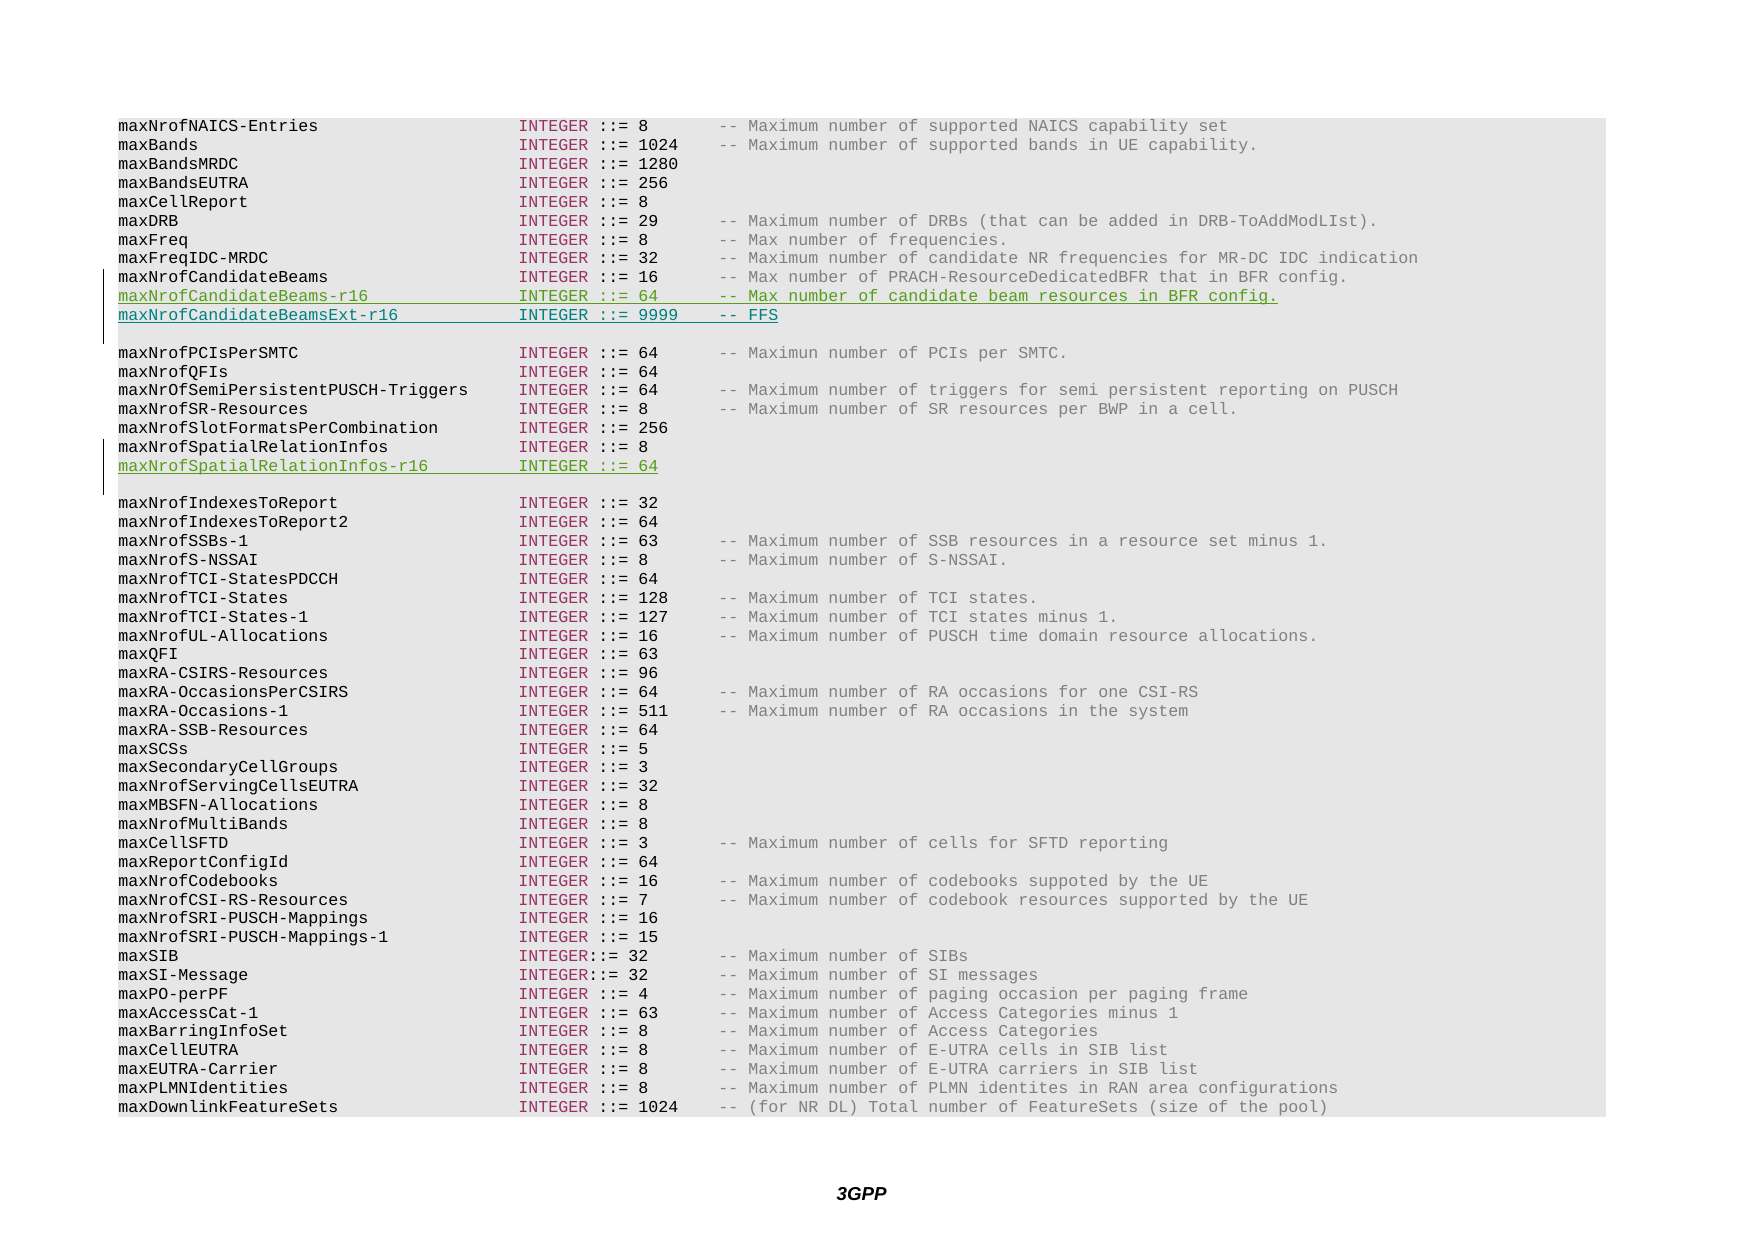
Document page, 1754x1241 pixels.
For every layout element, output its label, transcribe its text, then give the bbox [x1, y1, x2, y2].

text maxNrofCodebooks INTEGER ::= 16 -- Maximum number of codebooks suppoted by the UE [118, 872, 1606, 891]
text maxNrofServingCellsEUTRA INTEGER ::= 32 [118, 778, 1606, 797]
text maxNrofUL-Allocations INTEGER ::= 16 -- Maximum number of PUSCH time domain resource allocations. [118, 627, 1606, 646]
text maxNrofCSI-RS-Resources INTEGER ::= 7 -- Maximum number of codebook resources supported by the UE [118, 891, 1606, 910]
text maxNrOfSemiPersistentPUSCH-Triggers INTEGER ::= 64 -- Maximum number of triggers for semi persistent reporting on PUSCH [118, 382, 1606, 401]
text maxNrofQFIs INTEGER ::= 64 [118, 363, 1606, 382]
text maxQFI INTEGER ::= 63 [118, 646, 1606, 665]
text maxNrofMultiBands INTEGER ::= 8 [118, 816, 1606, 834]
text maxFreq INTEGER ::= 8 -- Max number of frequencies. [118, 231, 1606, 250]
text maxNrofSpatialRelationInfos INTEGER ::= 8 [118, 438, 1606, 457]
text maxCellEUTRA INTEGER ::= 8 -- Maximum number of E-UTRA cells in SIB list [118, 1042, 1606, 1061]
text maxNrofSRI-PUSCH-Mappings-1 INTEGER ::= 15 [118, 929, 1606, 948]
text maxBarringInfoSet INTEGER ::= 8 -- Maximum number of Access Categories [118, 1023, 1606, 1042]
text maxNrofSlotFormatsPerCombination INTEGER ::= 256 [118, 420, 1606, 438]
text maxSIB INTEGER::= 32 -- Maximum number of SIBs [118, 948, 1606, 966]
text maxBands INTEGER ::= 1024 -- Maximum number of supported bands in UE capability. [118, 137, 1606, 156]
text maxNrofSSBs-1 INTEGER ::= 63 -- Maximum number of SSB resources in a resource set minus 1. [118, 533, 1606, 552]
text maxCellReport INTEGER ::= 8 [118, 193, 1606, 212]
text maxNrofIndexesToReport2 INTEGER ::= 64 [118, 514, 1606, 533]
text maxSCSs INTEGER ::= 5 [118, 740, 1606, 759]
text maxBandsMRDC INTEGER ::= 1280 [118, 156, 1606, 174]
text maxSecondaryCellGroups INTEGER ::= 3 [118, 759, 1606, 778]
text maxRA-OccasionsPerCSIRS INTEGER ::= 64 -- Maximum number of RA occasions for one CSI-RS [118, 684, 1606, 702]
text maxAccessCat-1 INTEGER ::= 63 -- Maximum number of Access Categories minus 1 [118, 1004, 1606, 1023]
text maxNrofTCI-States-1 INTEGER ::= 127 -- Maximum number of TCI states minus 1. [118, 608, 1606, 627]
text maxEUTRA-Carrier INTEGER ::= 8 -- Maximum number of E-UTRA carriers in SIB list [118, 1061, 1606, 1079]
text maxFreqIDC-MRDC INTEGER ::= 32 -- Maximum number of candidate NR frequencies for MR-DC IDC indication [118, 250, 1606, 269]
text maxReportConfigId INTEGER ::= 64 [118, 853, 1606, 872]
text maxNrofIndexesToReport INTEGER ::= 32 [118, 495, 1606, 514]
text maxNrofTCI-States INTEGER ::= 128 -- Maximum number of TCI states. [118, 589, 1606, 608]
text maxNrofTCI-StatesPDCCH INTEGER ::= 64 [118, 571, 1606, 589]
text maxPLMNIdentities INTEGER ::= 8 -- Maximum number of PLMN identites in RAN area configurations [118, 1079, 1606, 1098]
text maxSI-Message INTEGER::= 32 -- Maximum number of SI messages [118, 966, 1606, 985]
text maxDownlinkFeatureSets INTEGER ::= 1024 -- (for NR DL) Total number of FeatureSets (size of the pool) [118, 1098, 1606, 1117]
text maxNrofCandidateBeams INTEGER ::= 16 -- Max number of PRACH-ResourceDedicatedBFR that in BFR config. [118, 269, 1606, 288]
text maxRA-Occasions-1 INTEGER ::= 511 -- Maximum number of RA occasions in the system [118, 702, 1606, 721]
text maxNrofPCIsPerSMTC INTEGER ::= 64 -- Maximun number of PCIs per SMTC. [118, 344, 1606, 363]
text maxMBSFN-Allocations INTEGER ::= 8 [118, 797, 1606, 816]
text maxBandsEUTRA INTEGER ::= 256 [118, 174, 1606, 193]
text maxCellSFTD INTEGER ::= 3 -- Maximum number of cells for SFTD reporting [118, 834, 1606, 853]
text maxPO-perPF INTEGER ::= 4 -- Maximum number of paging occasion per paging frame [118, 985, 1606, 1004]
text maxNrofS-NSSAI INTEGER ::= 8 -- Maximum number of S-NSSAI. [118, 552, 1606, 571]
text maxRA-CSIRS-Resources INTEGER ::= 96 [118, 665, 1606, 684]
text maxNrofNAICS-Entries INTEGER ::= 8 -- Maximum number of supported NAICS capability set [118, 118, 1606, 137]
text maxRA-SSB-Resources INTEGER ::= 64 [118, 721, 1606, 740]
text maxNrofSRI-PUSCH-Mappings INTEGER ::= 16 [118, 910, 1606, 929]
text maxDRB INTEGER ::= 29 -- Maximum number of DRBs (that can be added in DRB-ToAddModLIst). [118, 212, 1606, 231]
text maxNrofSR-Resources INTEGER ::= 8 -- Maximum number of SR resources per BWP in a cell. [118, 401, 1606, 420]
